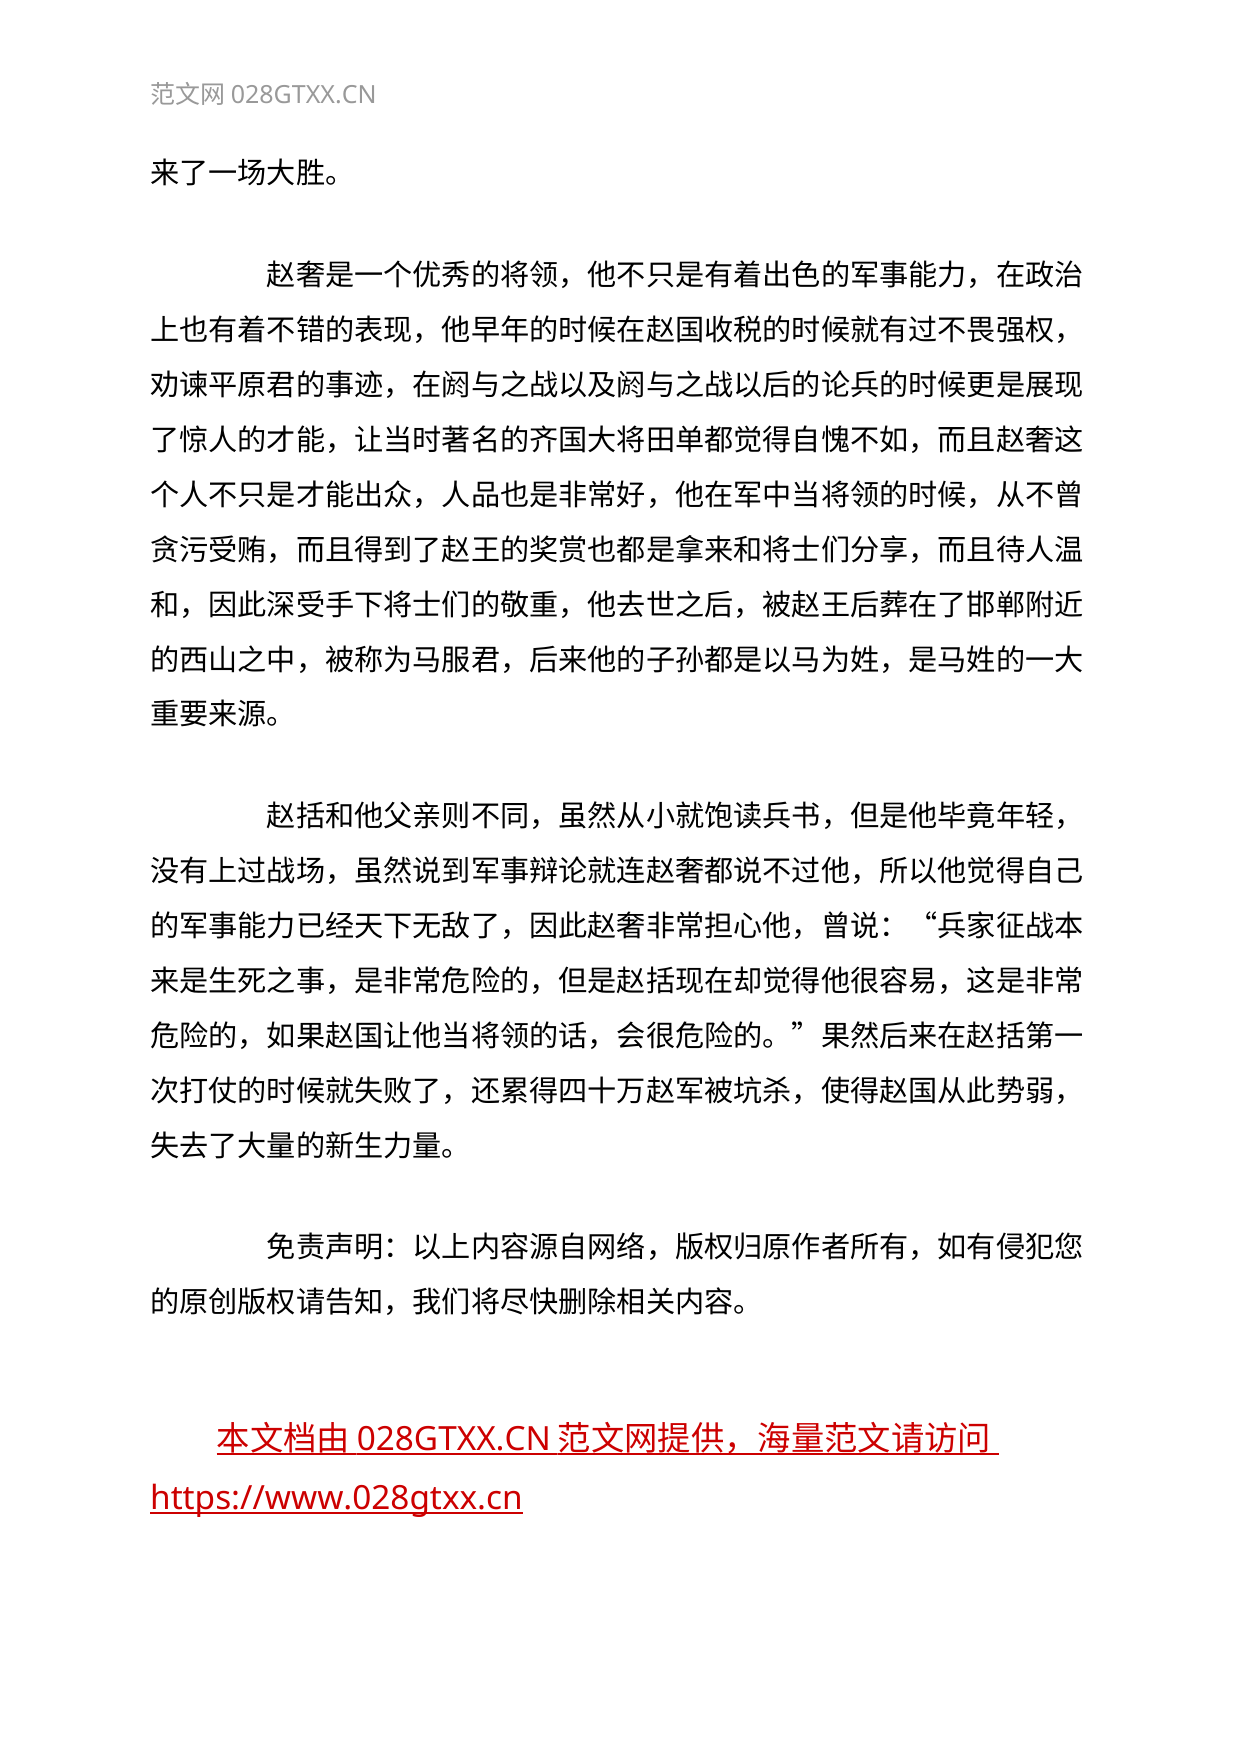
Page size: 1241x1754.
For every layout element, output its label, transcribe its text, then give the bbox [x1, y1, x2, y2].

text 赵括和他父亲则不同，虽然从小就饱读兵书，但是他毕竟年轻，没有上过战场，虽然说到军事辩论就连赵奢都说不过他，所以他觉得自己的军事能力已经天下无敌了，因此赵奢非常担心他，曾说：“兵家征战本来是生死之事，是非常危险的，但是赵括现在却觉得他很容易，这是非常危险的，如果赵国让他当将领的话，会很危险的。”果然后来在赵括第一次打仗的时候就失败了，还累得四十万赵军被坑杀，使得赵国从此势弱，失去了大量的新生力量。 [150, 793, 1090, 1164]
text 赵奢是一个优秀的将领，他不只是有着出色的军事能力，在政治上也有着不错的表现，他早年的时候在赵国收税的时候就有过不畏强权，劝谏平原君的事迹，在阏与之战以及阏与之战以后的论兵的时候更是展现了惊人的才能，让当时著名的齐国大将田单都觉得自愧不如，而且赵奢这个人不只是才能出众，人品也是非常好，他在军中当将领的时候，从不曾贪污受贿，而且得到了赵王的奖赏也都是拿来和将士们分享，而且待人温和，因此深受手下将士们的敬重，他去世之后，被赵王后葬在了邯郸附近的西山之中，被称为马服君，后来他的子孙都是以马为姓，是马姓的一大重要来源。 [150, 252, 1090, 733]
text 本文档由028GTXX.CN范文网提供，海量范文请访问 https://www.028gtxx.cn [150, 1412, 1090, 1519]
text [150, 150, 1090, 192]
text 免责声明：以上内容源自网络，版权归原作者所有，如有侵犯您的原创版权请告知，我们将尽快删除相关内容。 [150, 1224, 1090, 1321]
